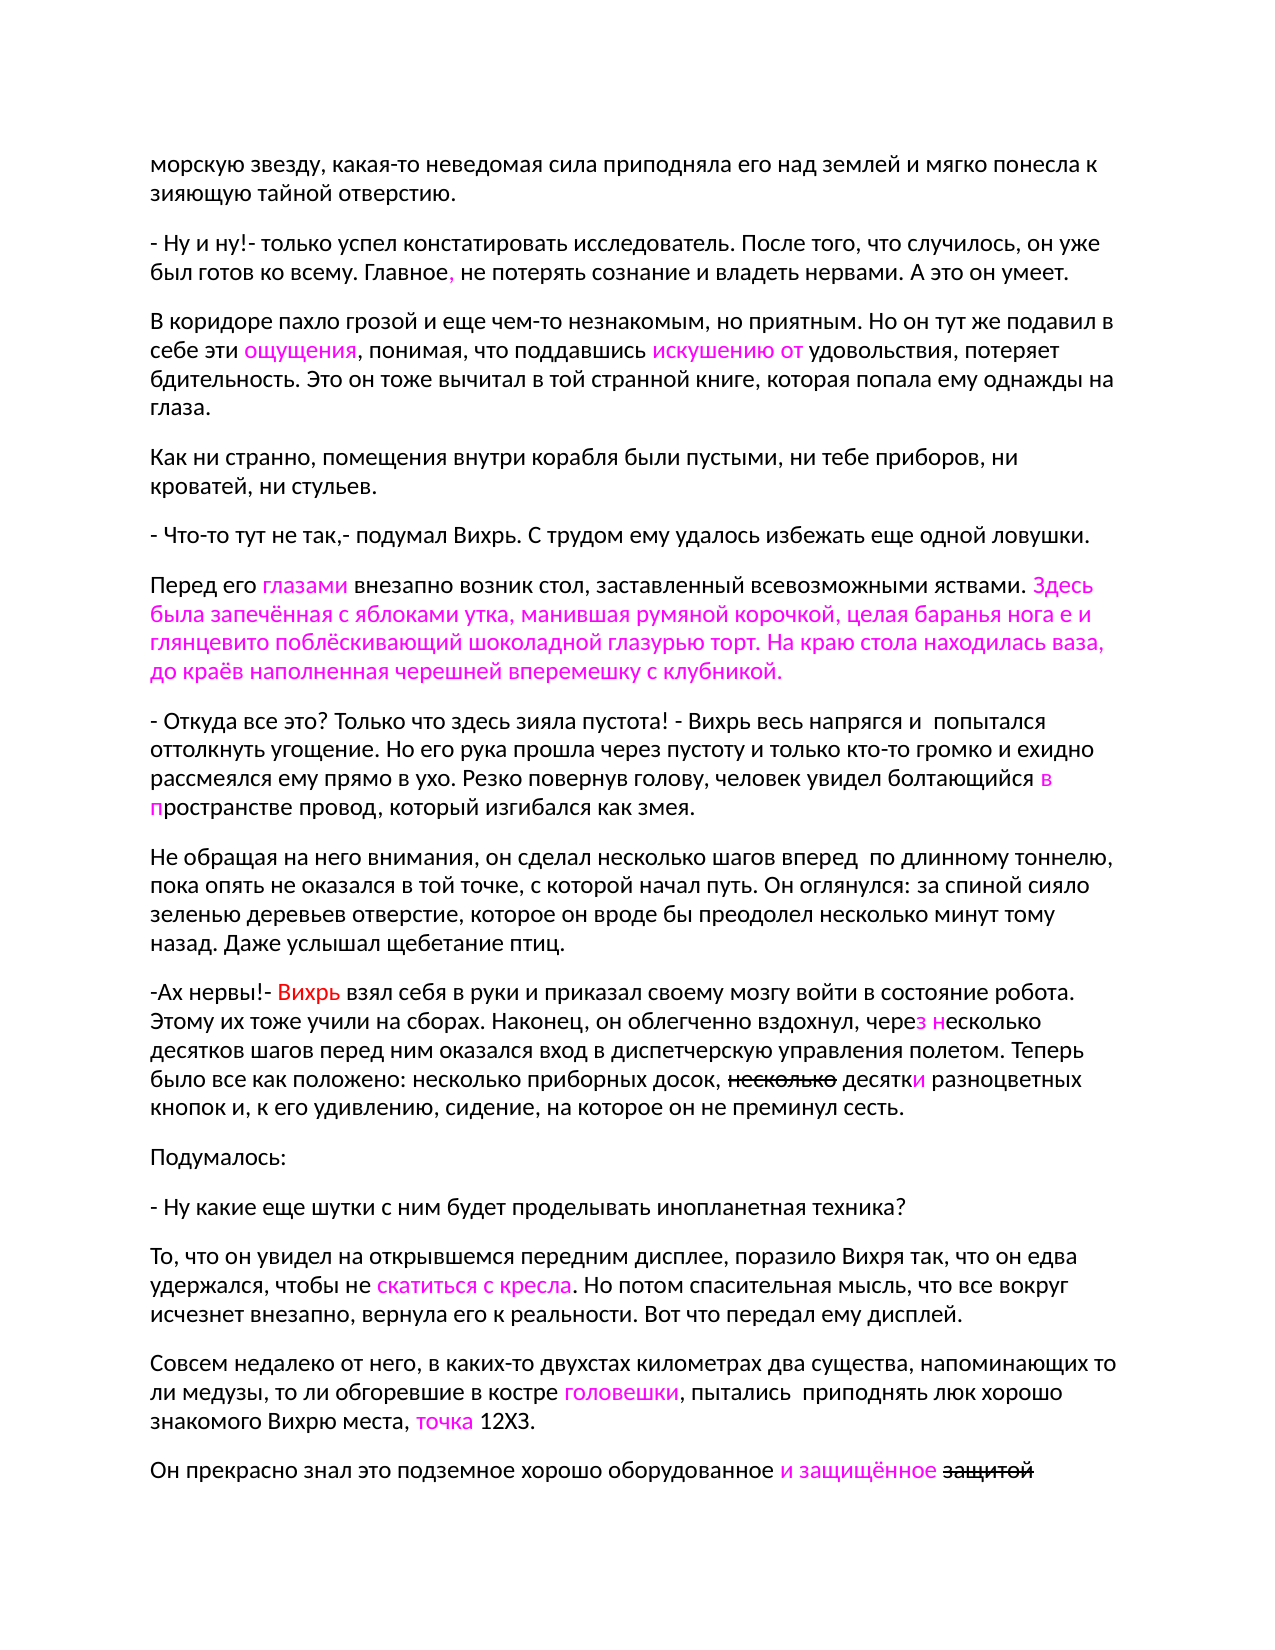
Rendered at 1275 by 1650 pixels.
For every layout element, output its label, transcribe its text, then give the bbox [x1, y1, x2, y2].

text - Ну и ну!- только успел констатировать исследователь. После того, что случилось, он уже был готов ко всему. Главное, не потерять сознание и владеть нервами. А это он умеет. [150, 228, 1125, 286]
text Не обращая на него внимания, он сделал несколько шагов вперед по длинному тоннелю, пока опять не оказался в той точке, с которой начал путь. Он оглянулся: за спиной сияло зеленью деревьев отверстие, которое он вроде бы преодолел несколько минут тому назад. Даже услышал щебетание птиц. [150, 842, 1125, 957]
text В коридоре пахло грозой и еще чем-то незнакомым, но приятным. Но он тут же подавил в себе эти ощущения, понимая, что поддавшись искушению от удовольствия, потеряет бдительность. Это он тоже вычитал в той странной книге, которая попала ему однажды на глаза. [150, 307, 1125, 422]
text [150, 1456, 1125, 1484]
text Подумалось: [150, 1142, 1125, 1171]
text Совсем недалеко от него, в каких-то двухстах километрах два существа, напоминающих то ли медузы, то ли обгоревшие в костре головешки, пытались приподнять люк хорошо знакомого Вихрю места, точка 12ХЗ. [150, 1349, 1125, 1435]
text То, что он увидел на открывшемся передним дисплее, поразило Вихря так, что он едва удержался, чтобы не скатиться с кресла. Но потом спасительная мысль, что все вокруг исчезнет внезапно, вернула его к реальности. Вот что передал ему дисплей. [150, 1242, 1125, 1328]
text -Ах нервы!- Вихрь взял себя в руки и приказал своему мозгу войти в состояние робота. Этому их тоже учили на сборах. Наконец, он облегченно вздохнул, через несколько десятков шагов перед ним оказался вход в диспетчерскую управления полетом. Теперь было все как положено: несколько приборных досок, несколько десятки разноцветных кнопок и, к его удивлению, сидение, на которое он не преминул сесть. [150, 978, 1125, 1122]
text Перед его глазами внезапно возник стол, заставленный всевозможными яствами. Здесь была запечённая с яблоками утка, манившая румяной корочкой, целая баранья нога е и глянцевито поблёскивающий шоколадной глазурью торт. На краю стола находилась ваза, до краёв наполненная черешней вперемешку с клубникой. [150, 570, 1125, 685]
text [150, 150, 1125, 207]
text - Откуда все это? Только что здесь зияла пустота! - Вихрь весь напрягся и попытался оттолкнуть угощение. Но его рука прошла через пустоту и только кто-то громко и ехидно рассмеялся ему прямо в ухо. Резко повернув голову, человек увидел болтающийся в пространстве провод, который изгибался как змея. [150, 706, 1125, 821]
text - Что-то тут не так,- подумал Вихрь. С трудом ему удалось избежать еще одной ловушки. [150, 521, 1125, 549]
text Как ни странно, помещения внутри корабля были пустыми, ни тебе приборов, ни кроватей, ни стульев. [150, 442, 1125, 500]
text - Ну какие еще шутки с ним будет проделывать инопланетная техника? [150, 1192, 1125, 1221]
